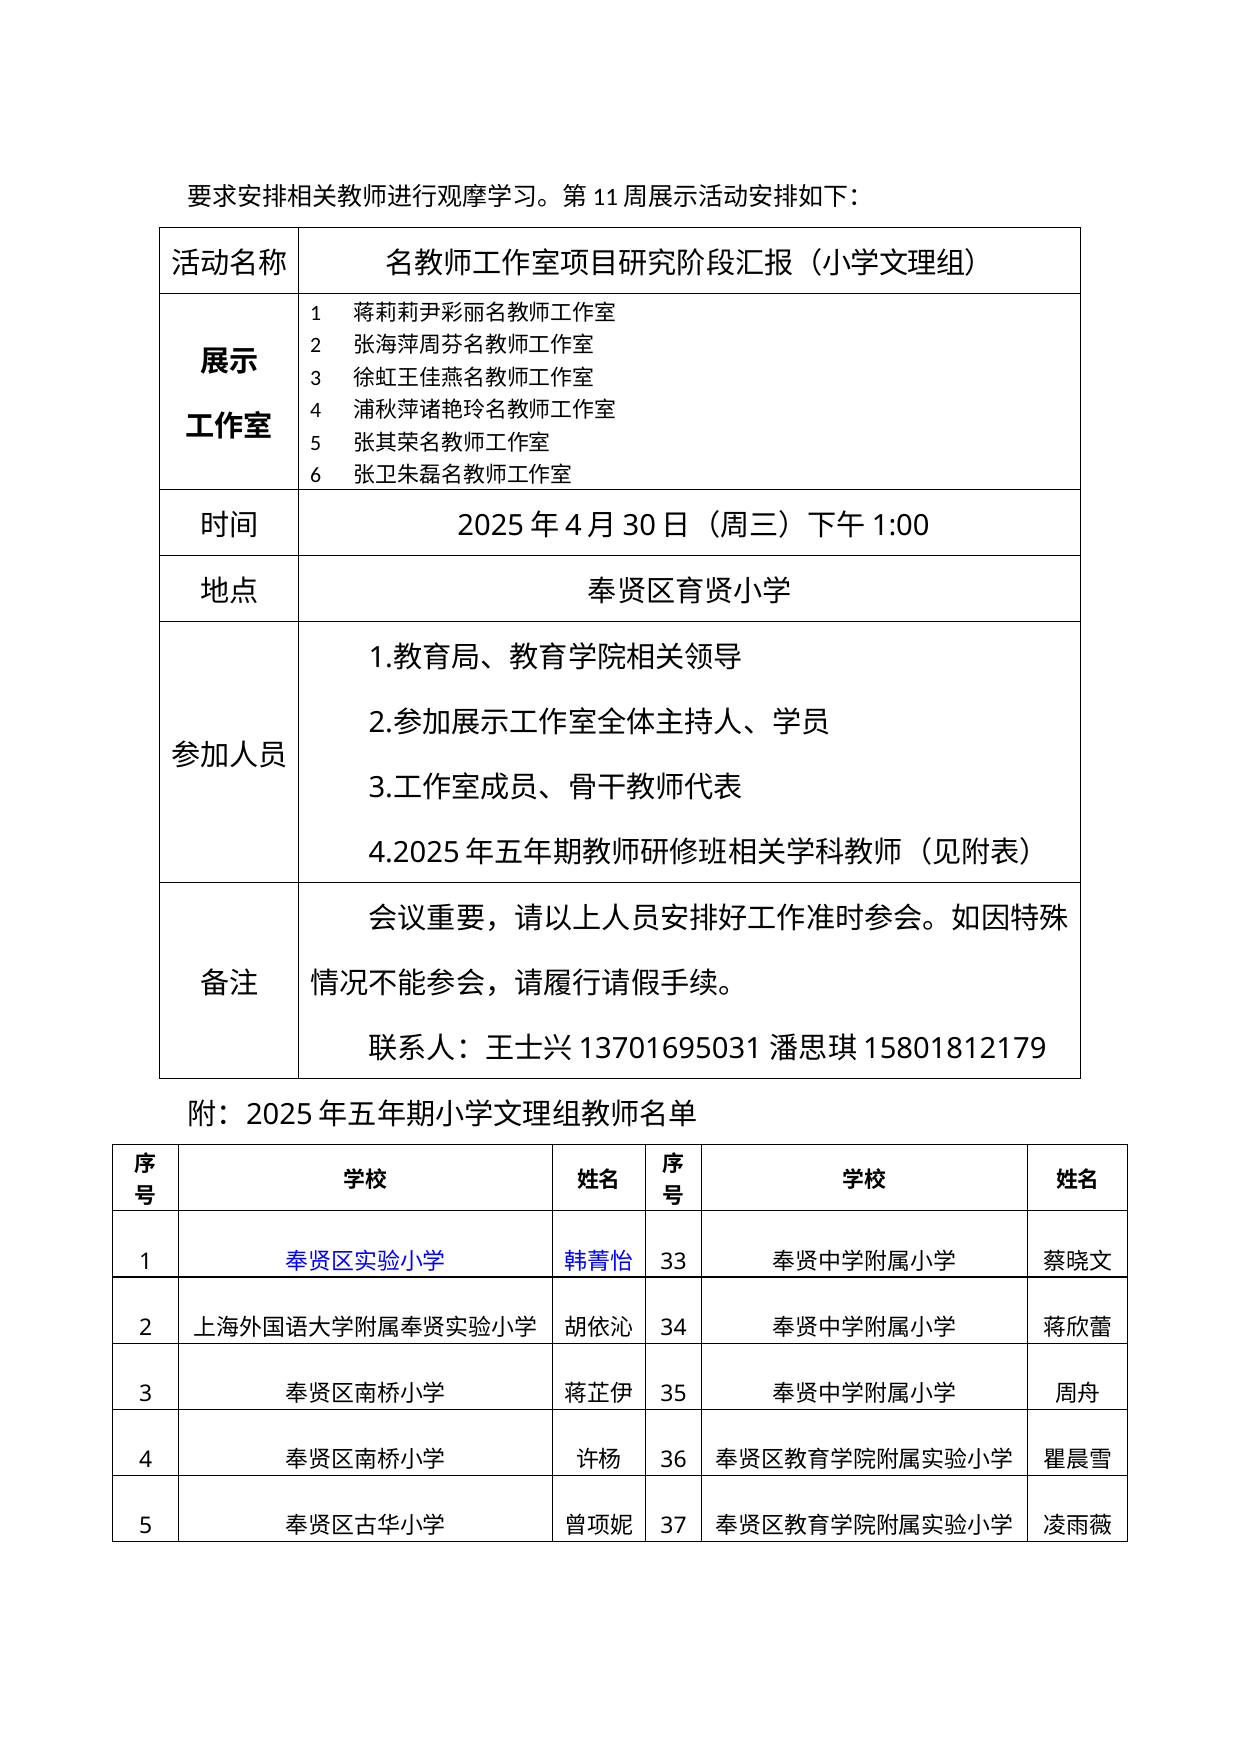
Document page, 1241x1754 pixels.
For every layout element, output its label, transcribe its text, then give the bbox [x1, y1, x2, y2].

table_cell 33 [646, 1211, 701, 1276]
table_cell 36 [646, 1410, 701, 1474]
table_cell 奉贤区教育学院附属实验小学 [702, 1410, 1027, 1474]
table_cell 1 蒋莉莉尹彩丽名教师工作室 2 张海萍周芬名教师工作室 3 徐虹王佳燕名教师工作室 4 浦秋萍诸艳玲名教师工作室 5 张其荣名教师工作室 6 张卫朱磊名教师工作室 [299, 294, 1080, 489]
table_cell 奉贤区教育学院附属实验小学 [702, 1476, 1027, 1541]
table_cell 蒋欣蕾 [1028, 1278, 1127, 1342]
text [187, 162, 1053, 227]
table_cell 4 [113, 1410, 178, 1474]
table_cell 奉贤区育贤小学 [299, 556, 1080, 621]
table_cell 展示 工作室 [160, 294, 298, 489]
table_header 活动名称 [160, 228, 298, 293]
table_cell 奉贤区实验小学 [179, 1211, 552, 1276]
table_header 名教师工作室项目研究阶段汇报（小学文理组） [299, 228, 1080, 293]
table_cell 瞿晨雪 [1028, 1410, 1127, 1474]
table_cell 奉贤区南桥小学 [179, 1410, 552, 1474]
table_cell 2025年4月30日（周三）下午1:00 [299, 490, 1080, 555]
table_header 序号 [113, 1145, 178, 1210]
table_cell 35 [646, 1344, 701, 1408]
table_cell 奉贤区古华小学 [179, 1476, 552, 1541]
table_cell 1.教育局、教育学院相关领导 2.参加展示工作室全体主持人、学员 3.工作室成员、骨干教师代表 4.2025年五年期教师研修班相关学科教师（见附表） [299, 622, 1080, 882]
text 附：2025年五年期小学文理组教师名单 [187, 1079, 1053, 1144]
table_cell 5 [113, 1476, 178, 1541]
table_header 姓名 [553, 1145, 645, 1210]
table_header 学校 [179, 1145, 552, 1210]
table_cell 奉贤中学附属小学 [702, 1344, 1027, 1408]
table_cell 蔡晓文 [1028, 1211, 1127, 1276]
table_cell 蒋芷伊 [553, 1344, 645, 1408]
table_cell 1 [113, 1211, 178, 1276]
table_cell 地点 [160, 556, 298, 621]
table_cell 2 [113, 1278, 178, 1342]
table_cell 时间 [160, 490, 298, 555]
table_cell 韩菁怡 [553, 1211, 645, 1276]
table_cell 曾项妮 [553, 1476, 645, 1541]
table_cell 周舟 [1028, 1344, 1127, 1408]
table_cell 奉贤区南桥小学 [179, 1344, 552, 1408]
table_cell 奉贤中学附属小学 [702, 1211, 1027, 1276]
table_cell 37 [646, 1476, 701, 1541]
table_header 学校 [702, 1145, 1027, 1210]
table_cell 参加人员 [160, 622, 298, 882]
table_cell 胡依沁 [553, 1278, 645, 1342]
table_cell 备注 [160, 883, 298, 1078]
table_header 序号 [646, 1145, 701, 1210]
table_cell 34 [646, 1278, 701, 1342]
table_cell 会议重要，请以上人员安排好工作准时参会。如因特殊情况不能参会，请履行请假手续。 联系人：王士兴13701695031 潘思琪15801812179 [299, 883, 1080, 1078]
table_header 姓名 [1028, 1145, 1127, 1210]
table_cell 3 [113, 1344, 178, 1408]
table_cell 许杨 [553, 1410, 645, 1474]
table_cell 凌雨薇 [1028, 1476, 1127, 1541]
table_cell 奉贤中学附属小学 [702, 1278, 1027, 1342]
table_cell 上海外国语大学附属奉贤实验小学 [179, 1278, 552, 1342]
